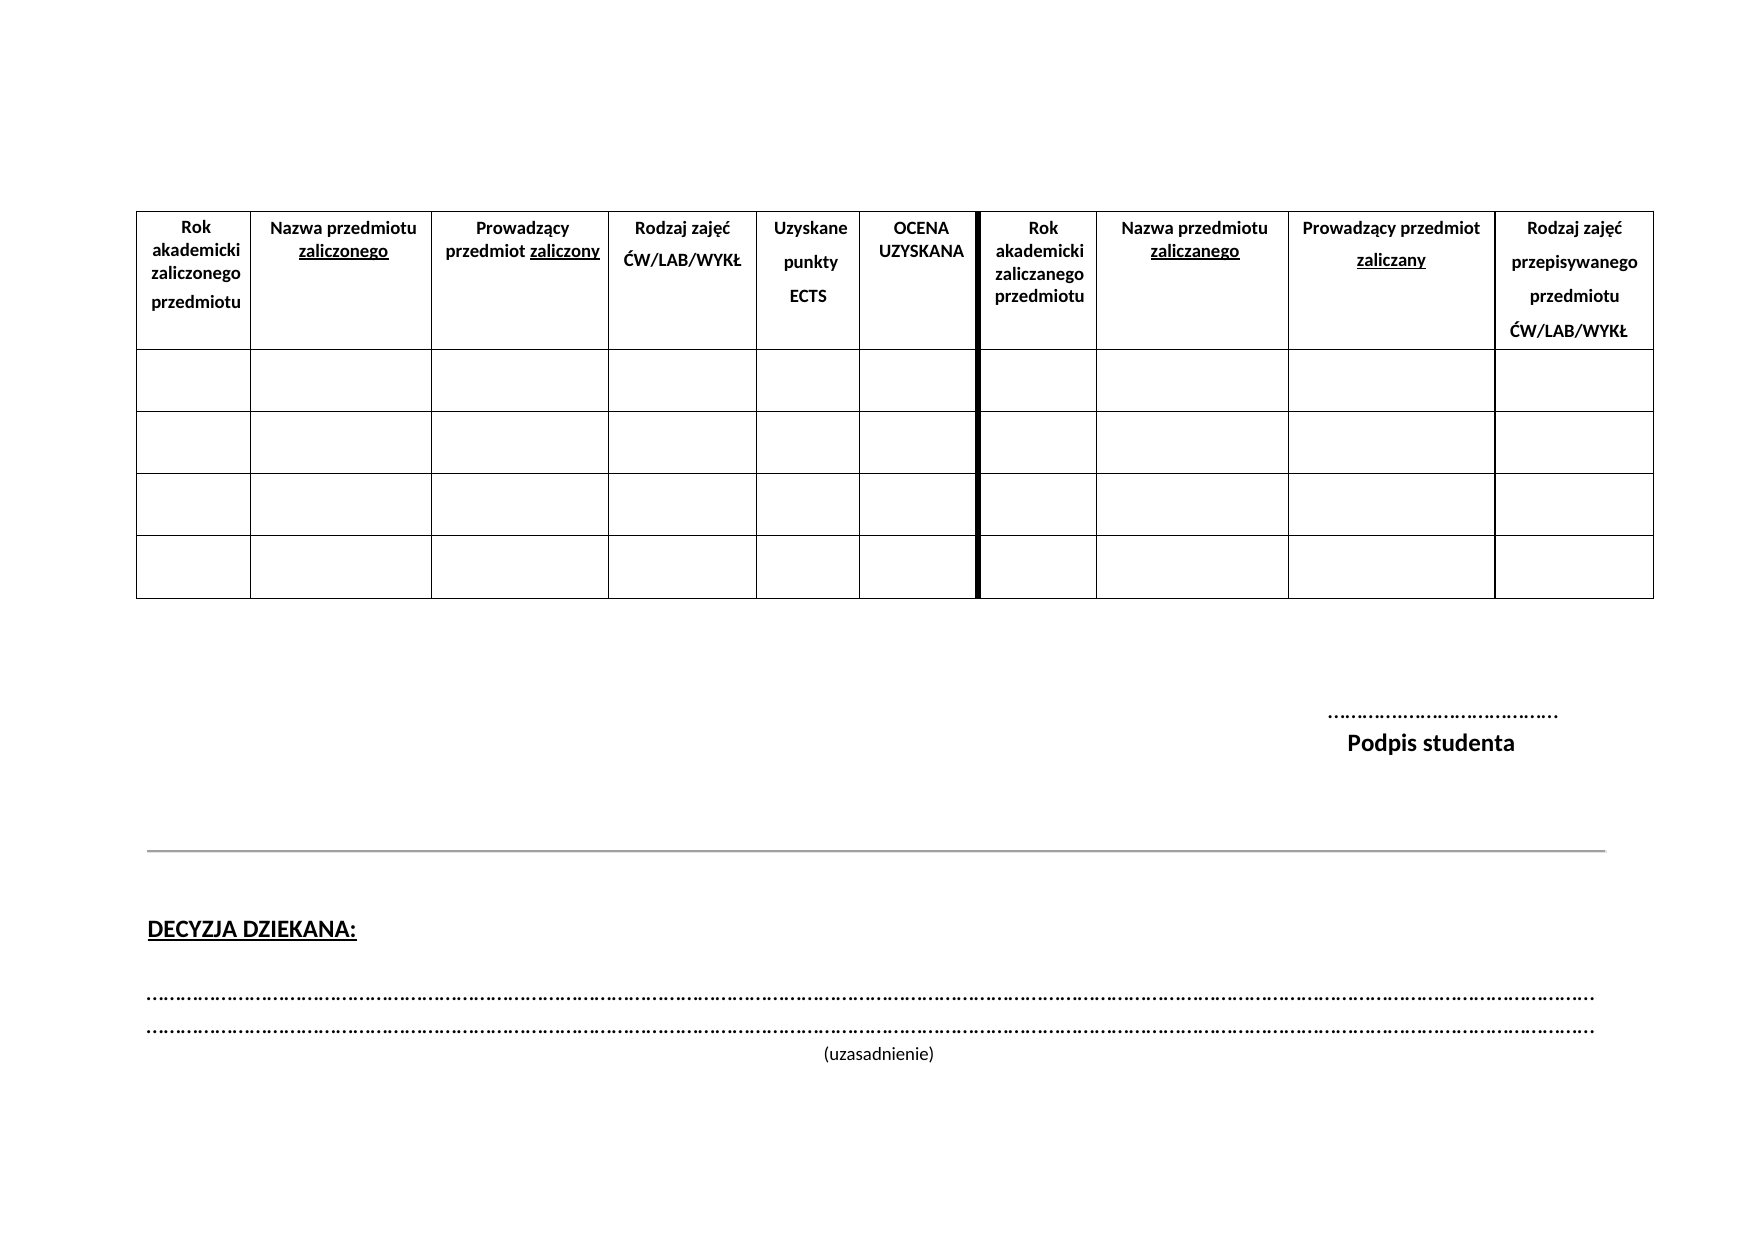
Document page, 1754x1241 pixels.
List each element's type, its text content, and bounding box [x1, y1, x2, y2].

table_cell [981, 536, 1096, 597]
table_cell [137, 412, 250, 473]
text ……………………………………………………………………………………………………………………………………………………………………………………………………………………………… [146, 976, 1703, 1007]
table_cell [251, 536, 431, 597]
table_cell [137, 536, 250, 597]
table_cell [609, 474, 756, 535]
table_cell [1496, 474, 1653, 535]
table_cell [432, 474, 608, 535]
table_cell [137, 350, 250, 411]
table_cell [1289, 412, 1494, 473]
table_cell [981, 350, 1096, 411]
table_cell [251, 474, 431, 535]
table_header Prowadzący przedmiot zaliczany [1289, 212, 1494, 349]
table_cell [432, 412, 608, 473]
table_header Rodzaj zajęć przepisywanego przedmiotu ĆW/LAB/WYKŁ [1496, 212, 1653, 349]
table_cell [609, 536, 756, 597]
table_cell [1496, 536, 1653, 597]
table_cell [860, 350, 975, 411]
table_header Rodzaj zajęć ĆW/LAB/WYKŁ [609, 212, 756, 349]
text DECYZJA DZIEKANA: [147, 913, 1703, 943]
table_header Prowadzący przedmiot zaliczony [432, 212, 608, 349]
table_cell [1097, 474, 1288, 535]
table_cell [860, 474, 975, 535]
table_cell [981, 474, 1096, 535]
table_cell [860, 536, 975, 597]
table_header Uzyskane punkty ECTS [757, 212, 859, 349]
table_cell [609, 412, 756, 473]
table_header Rok akademicki zaliczanego przedmiotu [981, 212, 1096, 349]
table_cell [757, 350, 859, 411]
table_cell [757, 474, 859, 535]
table_cell [432, 350, 608, 411]
table_cell [1496, 350, 1653, 411]
table_cell [432, 536, 608, 597]
table_header Rok akademicki zaliczonego przedmiotu [137, 212, 250, 349]
table_cell [1289, 474, 1494, 535]
table_cell [609, 350, 756, 411]
table_header Nazwa przedmiotu zaliczanego [1097, 212, 1288, 349]
table_cell [757, 536, 859, 597]
table_cell [981, 412, 1096, 473]
text (uzasadnienie) [147, 1043, 1606, 1066]
table_cell [860, 412, 975, 473]
table_cell [1496, 412, 1653, 473]
table_cell [1289, 350, 1494, 411]
table_cell [757, 412, 859, 473]
table_cell [1289, 536, 1494, 597]
table_cell [1097, 536, 1288, 597]
table_cell [251, 350, 431, 411]
table_header OCENA UZYSKANA [860, 212, 975, 349]
text ……………………………………………………………………………………………………………………………………………………………………………………………………………………………… [146, 1009, 1703, 1040]
table_header Nazwa przedmiotu zaliczonego [251, 212, 431, 349]
table_cell [1097, 412, 1288, 473]
text ………….……………………… [147, 694, 1558, 725]
table_cell [137, 474, 250, 535]
table_cell [251, 412, 431, 473]
table_cell [1097, 350, 1288, 411]
text Podpis studenta [146, 727, 1703, 758]
